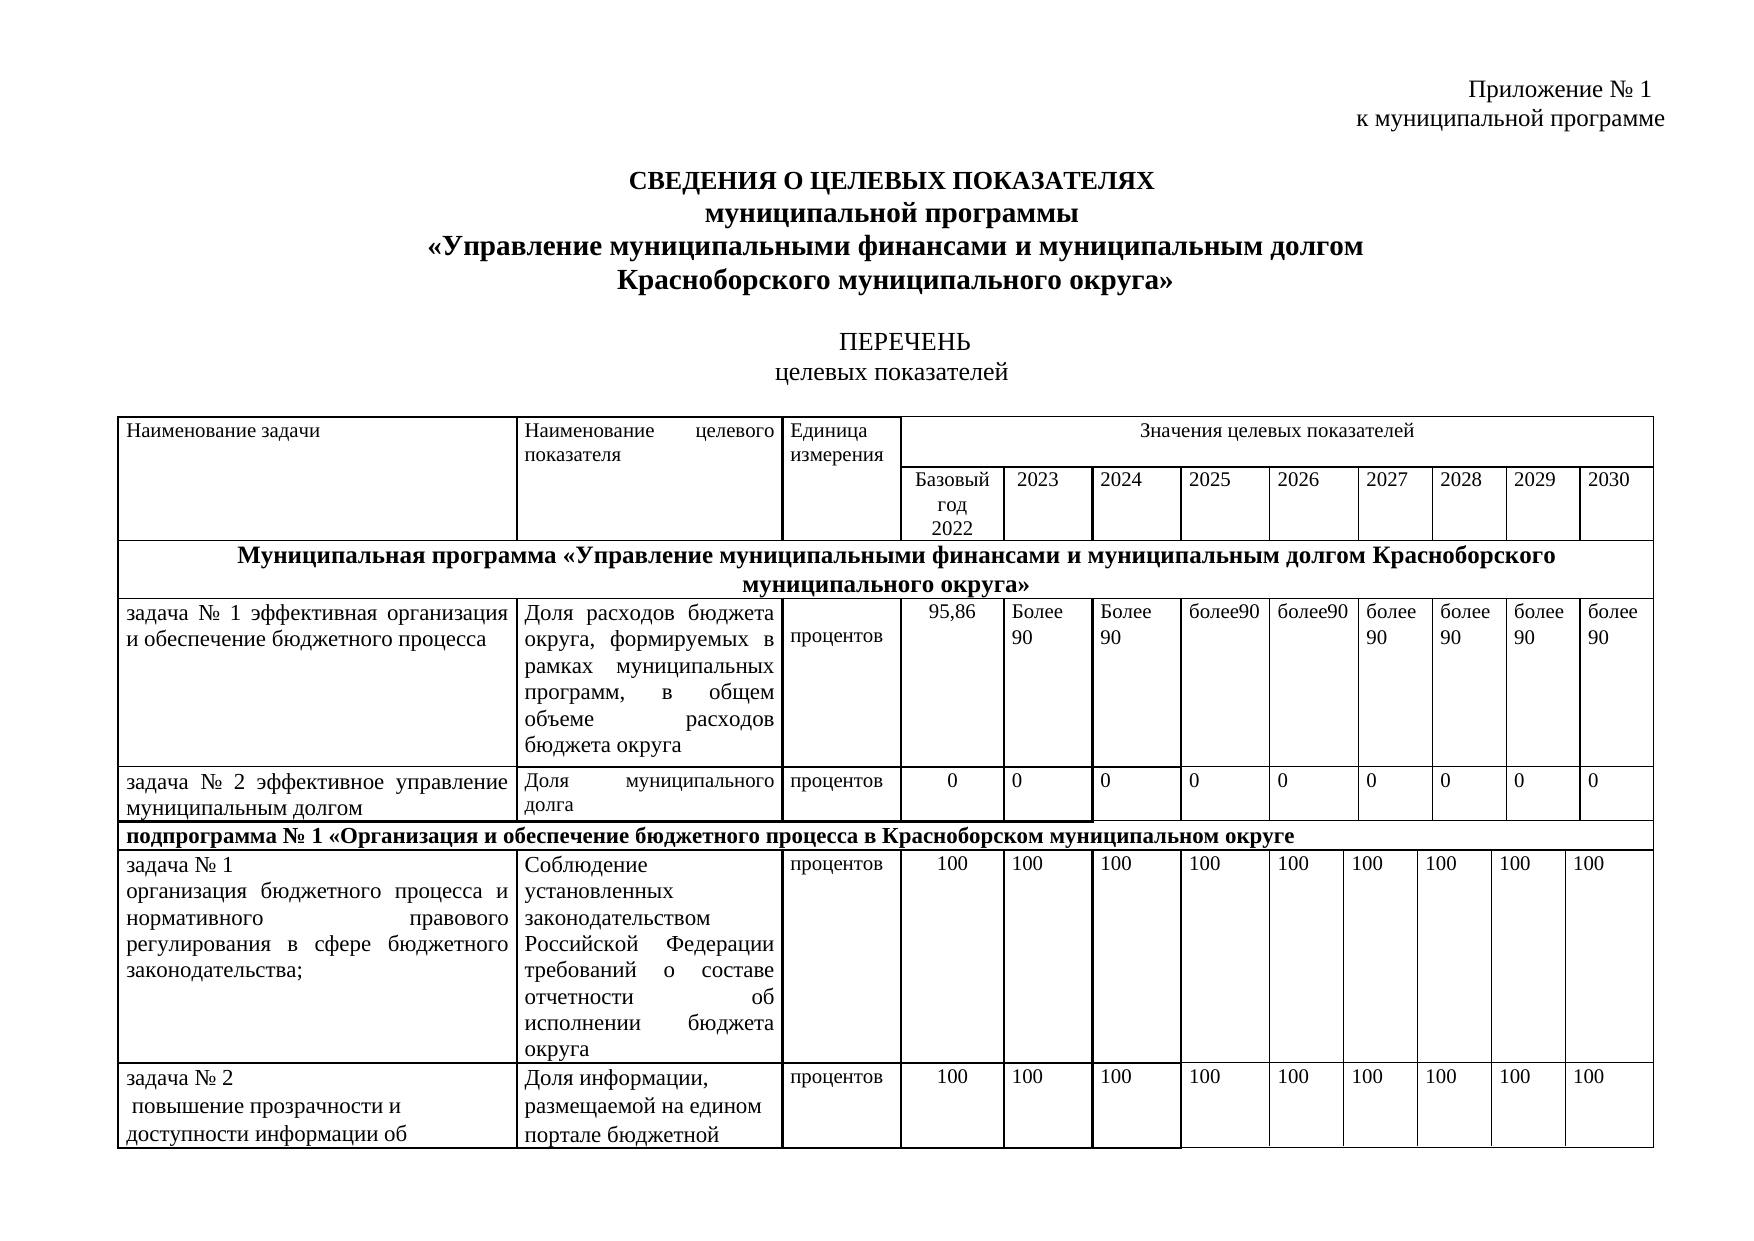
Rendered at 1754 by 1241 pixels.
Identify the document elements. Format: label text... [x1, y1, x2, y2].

table_cell 100 [1491, 1063, 1565, 1147]
table_cell 100 [1418, 1063, 1491, 1147]
table_cell 100 [1182, 851, 1269, 1062]
table_cell более90 [1182, 599, 1269, 766]
table_cell 100 [1566, 851, 1653, 1062]
table_cell 95,86 [902, 599, 1003, 766]
table_cell 2026 [1270, 468, 1358, 539]
text «Управление муниципальными финансами и муниципальным долгом [118, 228, 1665, 262]
table_cell 100 [1005, 1064, 1091, 1147]
table_cell 0 [1270, 767, 1358, 820]
table_header Единица измерения [784, 418, 900, 539]
table_cell подпрограмма № 1 «Организация и обеспечение бюджетного процесса в Красноборском муниципальном округе [119, 821, 1653, 849]
table_cell Доля расходов бюджета округа, формируемых в рамках муниципальных программ, в общем объеме расходов бюджета округа [518, 599, 781, 766]
table_cell процентов [784, 599, 900, 766]
table_cell 100 [1005, 851, 1091, 1062]
table_cell 100 [1492, 851, 1565, 1062]
table_header Значения целевых показателей [902, 417, 1653, 466]
text к муниципальной программе [118, 103, 1665, 131]
table_cell 2024 [1094, 468, 1180, 539]
table_cell 100 [1344, 1063, 1417, 1147]
table_cell 2025 [1182, 468, 1269, 539]
table_cell 2029 [1507, 468, 1579, 539]
table_cell 100 [1418, 851, 1491, 1062]
table_cell Муниципальная программа «Управление муниципальными финансами и муниципальным долгом Красноборского муниципального округа» [119, 541, 1653, 598]
table_cell Соблюдение установленных законодательством Российской Федерации требований о составе отчетности об исполнении бюджета округа [518, 851, 781, 1062]
table_cell более90 [1433, 599, 1506, 766]
table_cell более90 [1581, 599, 1653, 766]
table_cell 0 [1094, 768, 1180, 820]
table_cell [119, 1064, 516, 1147]
table_cell 100 [902, 1064, 1003, 1147]
table_cell задача № 2 эффективное управление муниципальным долгом [119, 767, 516, 820]
table_cell 100 [902, 851, 1003, 1062]
table_cell 100 [1270, 1063, 1343, 1147]
table_header Наименование целевого показателя [518, 418, 781, 539]
table_cell 0 [1359, 767, 1432, 820]
table_cell 0 [1005, 768, 1091, 820]
table_cell Доля муниципального долга [518, 768, 781, 820]
text ПЕРЕЧЕНЬ [118, 326, 1665, 356]
table_cell процентов [784, 851, 900, 1062]
text целевых показателей [118, 356, 1665, 386]
table_cell 100 [1094, 1064, 1180, 1147]
table_cell задача № 1 эффективная организация и обеспечение бюджетного процесса [119, 599, 516, 682]
table_cell [119, 682, 516, 766]
table_cell более90 [1359, 599, 1432, 766]
table_cell 0 [1507, 767, 1579, 820]
table_cell 2023 [1005, 468, 1091, 539]
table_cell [518, 1064, 781, 1147]
table_cell 0 [1581, 767, 1653, 820]
table_cell Более 90 [1005, 599, 1091, 766]
table_cell 2028 [1433, 468, 1506, 539]
text СВЕДЕНИЯ О ЦЕЛЕВЫХ ПОКАЗАТЕЛЯХ [118, 165, 1665, 195]
table_cell 100 [1094, 851, 1180, 1062]
text Приложение № 1 [118, 74, 1665, 103]
table_cell 100 [1270, 851, 1343, 1062]
table_cell процентов [784, 768, 900, 820]
table_cell 100 [1344, 851, 1417, 1062]
table_cell более90 [1507, 599, 1579, 766]
text муниципальной программы [118, 195, 1665, 228]
table_cell 0 [1433, 767, 1506, 820]
table_cell Более 90 [1094, 599, 1180, 766]
table_cell 100 [1182, 1063, 1270, 1147]
table_cell процентов [784, 1064, 900, 1147]
table_cell Базовый год 2022 [902, 468, 1003, 539]
table_cell более90 [1270, 599, 1358, 766]
table_cell 2030 [1581, 468, 1653, 539]
table_cell 2027 [1359, 468, 1432, 539]
text Красноборского муниципального округа» [118, 262, 1665, 296]
table_cell задача № 1 организация бюджетного процесса и нормативного правового регулирования в сфере бюджетного законодательства; [119, 851, 516, 1062]
table_cell 0 [1182, 767, 1269, 820]
table_header Наименование задачи [119, 418, 516, 539]
table_cell 0 [902, 768, 1003, 820]
table_cell 100 [1565, 1063, 1653, 1147]
